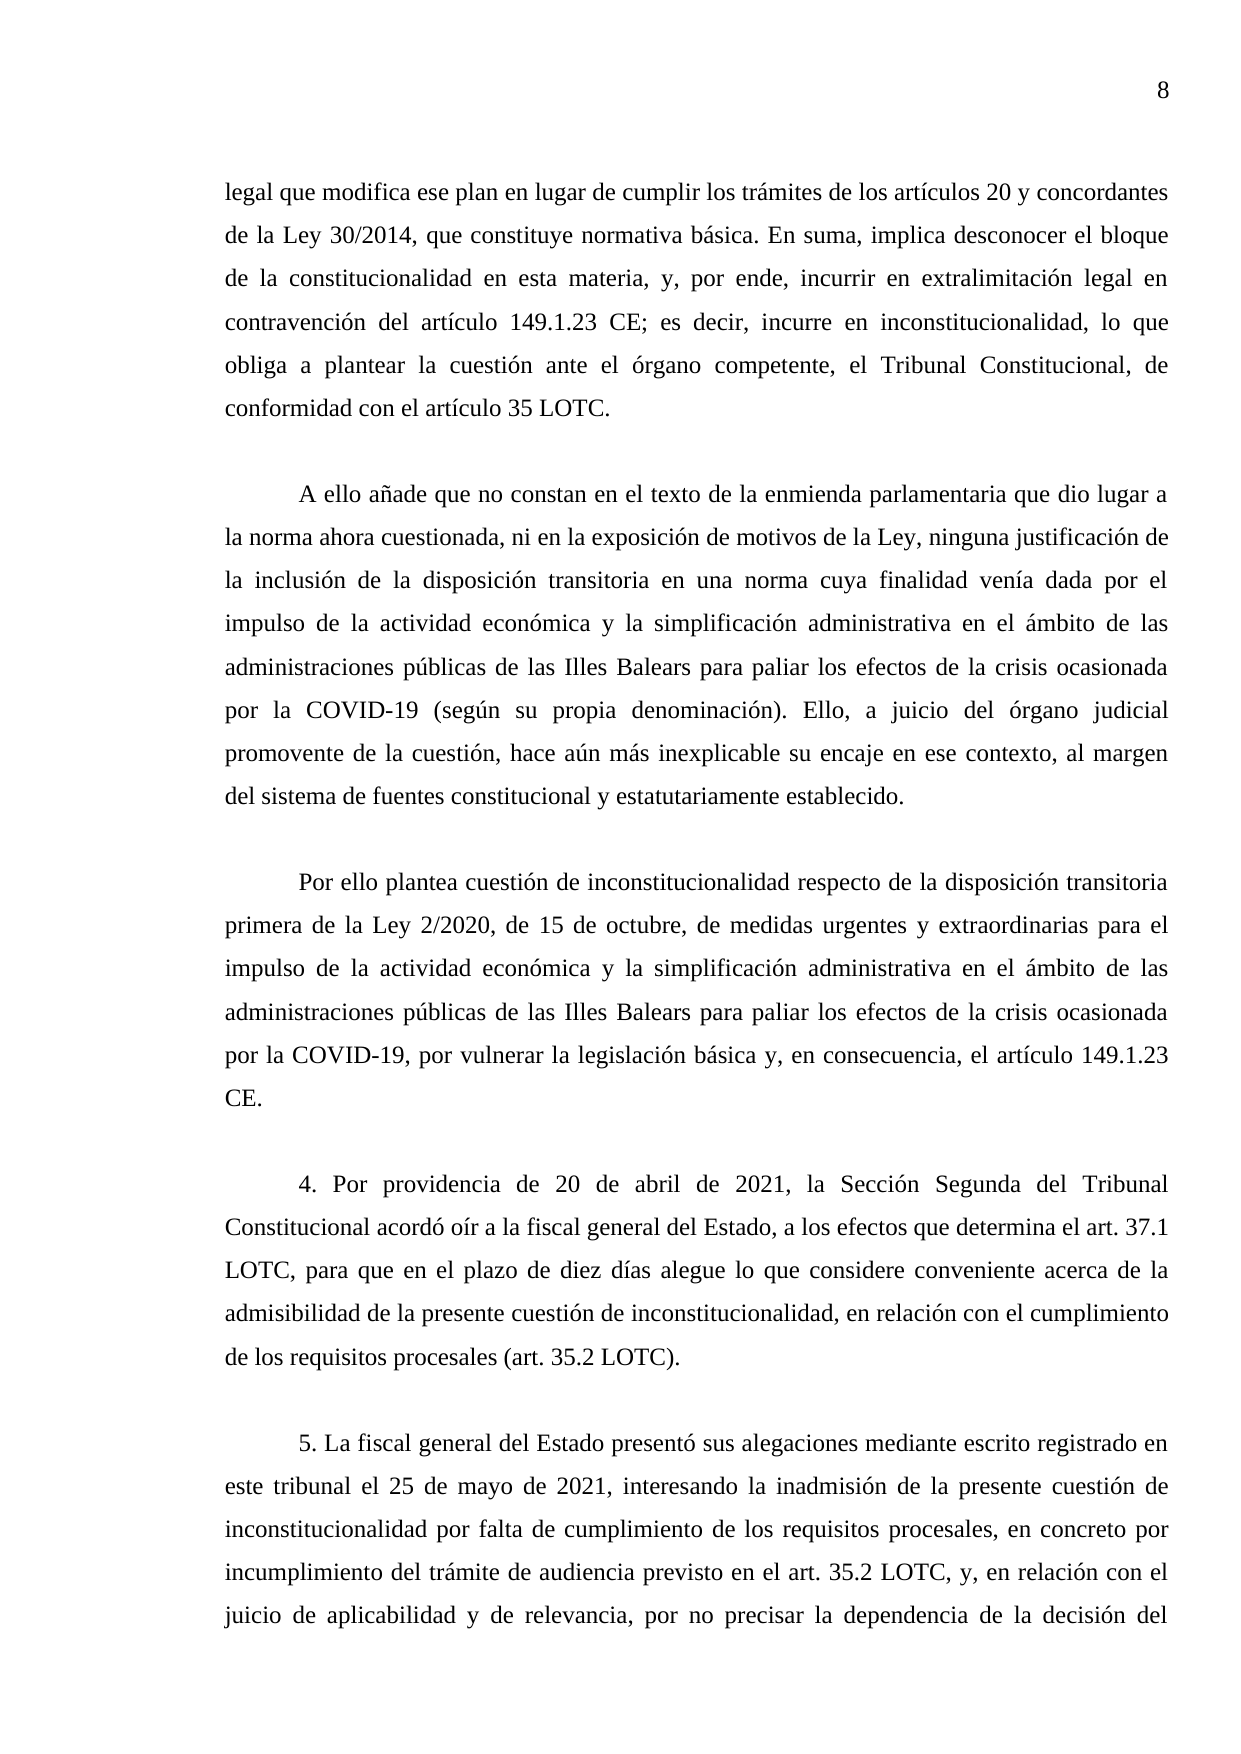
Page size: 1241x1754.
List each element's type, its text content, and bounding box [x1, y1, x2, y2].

text Por ello plantea cuestión de inconstitucionalidad respecto de la disposición transitoria primera de la Ley 2/2020, de 15 de octubre, de medidas urgentes y extraordinarias para el impulso de la actividad económica y la simplificación administrativa en el ámbito de las administraciones públicas de las Illes Balears para paliar los efectos de la crisis ocasionada por la COVID-19, por vulnerar la legislación básica y, en consecuencia, el artículo 149.1.23 CE. [224, 867, 1169, 1112]
text 4. Por providencia de 20 de abril de 2021, la Sección Segunda del Tribunal Constitucional acordó oír a la fiscal general del Estado, a los efectos que determina el art. 37.1 LOTC, para que en el plazo de diez días alegue lo que considere conveniente acerca de la admisibilidad de la presente cuestión de inconstitucionalidad, en relación con el cumplimiento de los requisitos procesales (art. 35.2 LOTC). [224, 1169, 1169, 1370]
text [224, 177, 1169, 422]
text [224, 1428, 1169, 1629]
text A ello añade que no constan en el texto de la enmienda parlamentaria que dio lugar a la norma ahora cuestionada, ni en la exposición de motivos de la Ley, ninguna justificación de la inclusión de la disposición transitoria en una norma cuya finalidad venía dada por el impulso de la actividad económica y la simplificación administrativa en el ámbito de las administraciones públicas de las Illes Balears para paliar los efectos de la crisis ocasionada por la COVID-19 (según su propia denominación). Ello, a juicio del órgano judicial promovente de la cuestión, hace aún más inexplicable su encaje en ese contexto, al margen del sistema de fuentes constitucional y estatutariamente establecido. [224, 479, 1169, 810]
